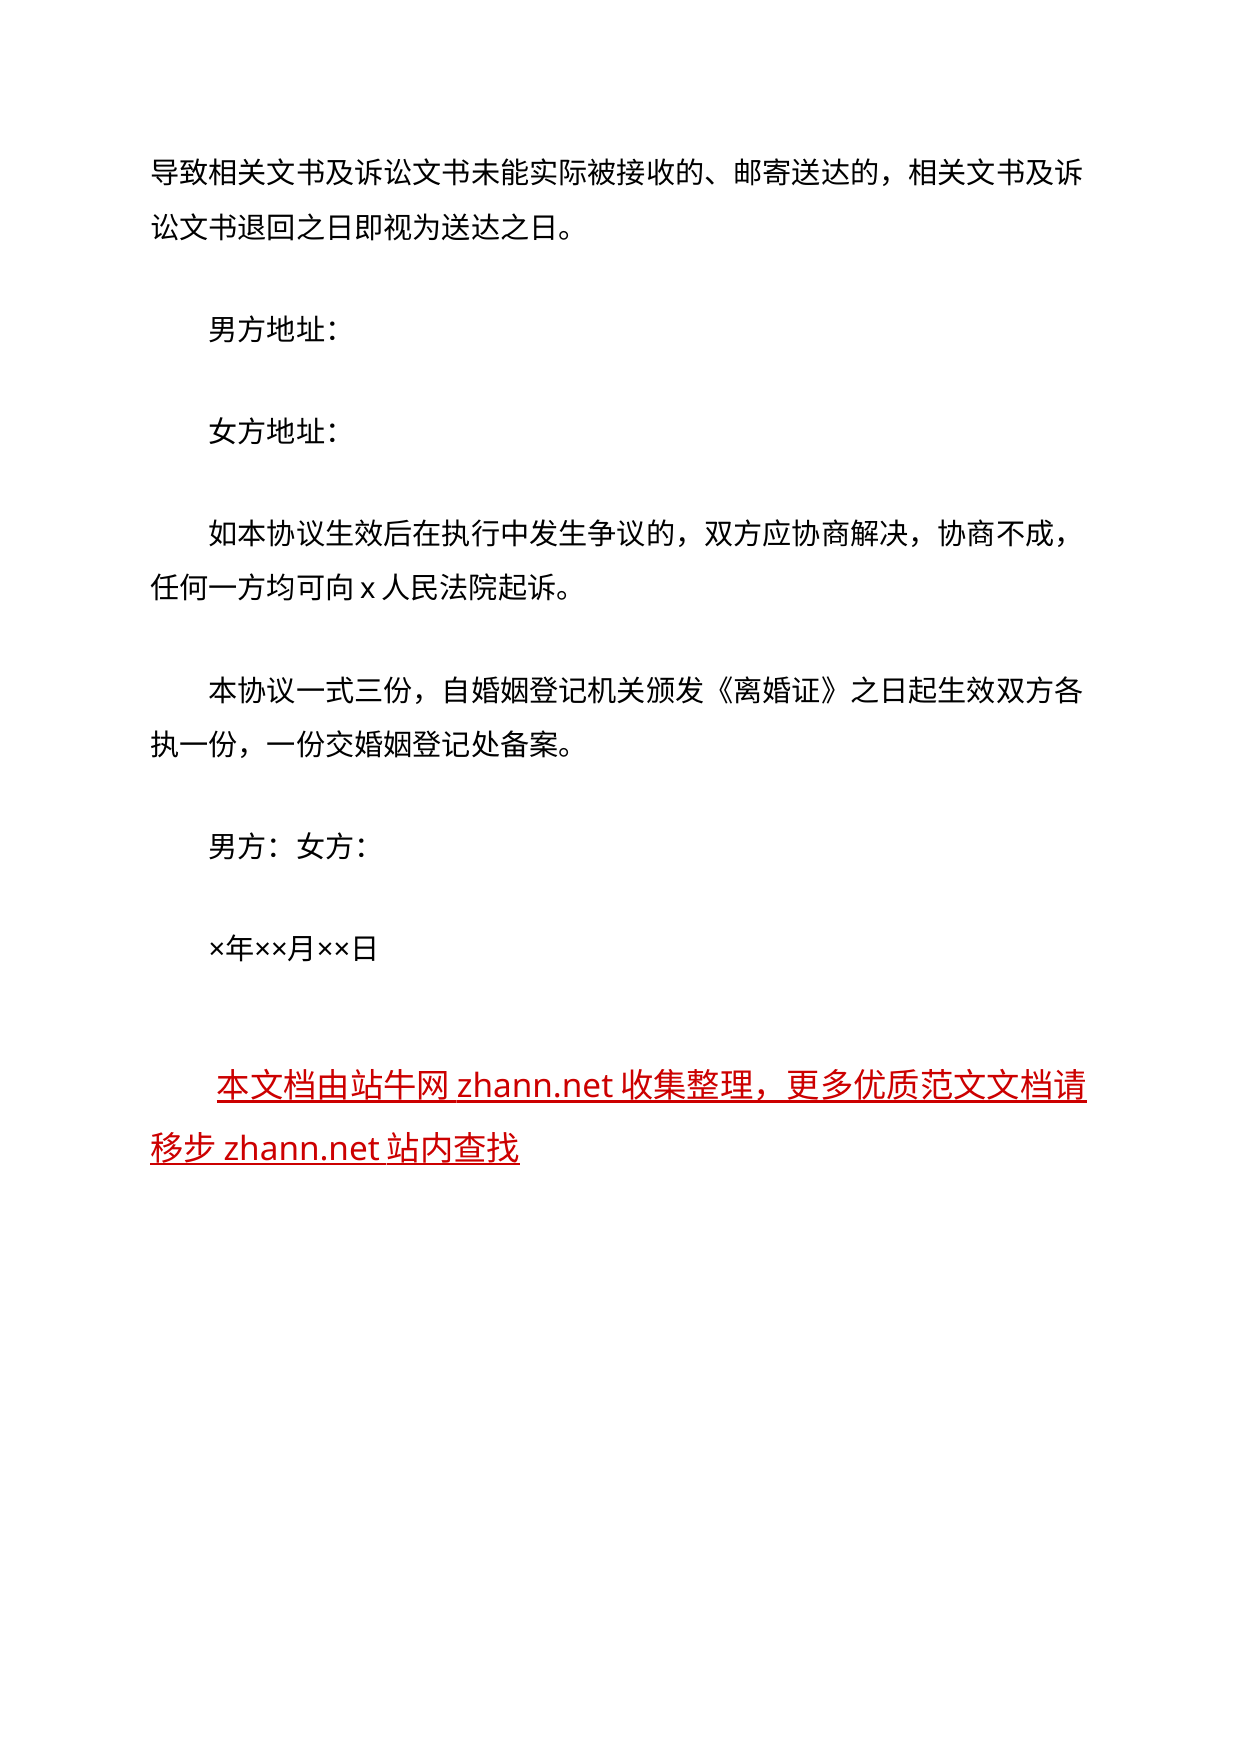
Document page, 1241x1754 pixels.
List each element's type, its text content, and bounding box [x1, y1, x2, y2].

text 本文档由站牛网zhann.net收集整理，更多优质范文文档请移步zhann.net站内查找 [150, 1059, 1090, 1170]
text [150, 150, 1090, 247]
text 男方：女方： [150, 824, 1090, 866]
text ×年××月××日 [150, 926, 1090, 968]
text 本协议一式三份，自婚姻登记机关颁发《离婚证》之日起生效双方各执一份，一份交婚姻登记处备案。 [150, 667, 1090, 764]
text 如本协议生效后在执行中发生争议的，双方应协商解决，协商不成，任何一方均可向x人民法院起诉。 [150, 510, 1090, 607]
text 女方地址： [150, 408, 1090, 451]
text 男方地址： [150, 307, 1090, 349]
